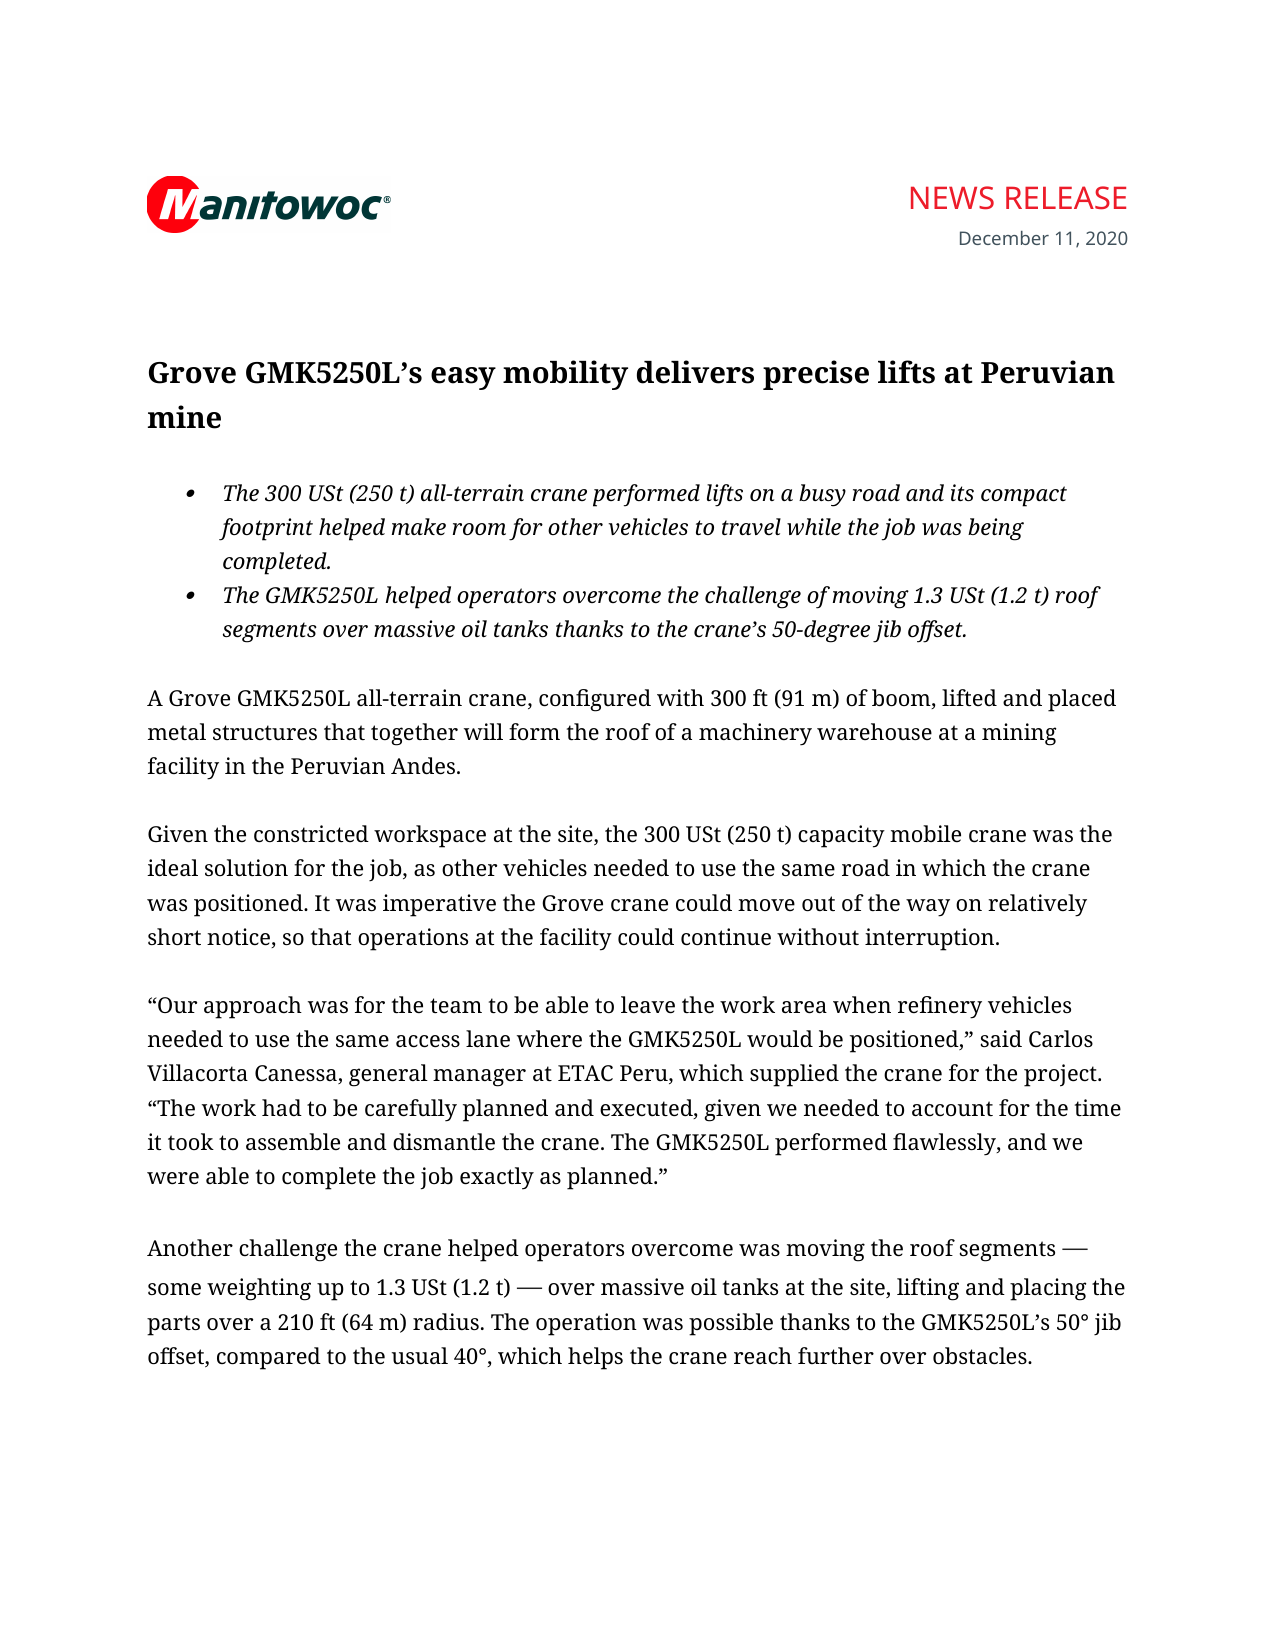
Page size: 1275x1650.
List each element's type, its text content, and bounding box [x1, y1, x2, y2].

list The 300 USt (250 t) all-terrain crane performed lifts on a busy road and its compact footprint helped make room for other vehicles to travel while the job was being completed. [184, 478, 1128, 576]
text “Our approach was for the team to be able to leave the work area when refinery vehicles needed to use the same access lane where the GMK5250L would be positioned,” said Carlos Villacorta Canessa, general manager at ETAC Peru, which supplied the crane for the project. “The work had to be carefully planned and executed, given we needed to account for the time it took to assemble and dismantle the crane. The GMK5250L performed flawlessly, and we were able to complete the job exactly as planned.” [147, 990, 1128, 1191]
text December 11, 2020 [147, 225, 1128, 251]
text NEWS RELEASE [391, 176, 1128, 219]
text Given the constricted workspace at the site, the 300 USt (250 t) capacity mobile crane was the ideal solution for the job, as other vehicles needed to use the same road in which the crane was positioned. It was imperative the Grove crane could move out of the way on relatively short notice, so that operations at the facility could continue without interruption. [147, 819, 1128, 952]
text Grove GMK5250L’s easy mobility delivers precise lifts at Peruvian mine [147, 352, 1128, 437]
picture [147, 176, 391, 233]
list The GMK5250L helped operators overcome the challenge of moving 1.3 USt (1.2 t) roof segments over massive oil tanks thanks to the crane’s 50-degree jib offset. [184, 580, 1128, 644]
text A Grove GMK5250L all-terrain crane, configured with 300 ft (91 m) of boom, lifted and placed metal structures that together will form the roof of a machinery warehouse at a mining facility in the Peruvian Andes. [147, 683, 1128, 781]
text Another challenge the crane helped operators overcome was moving the roof segments — some weighting up to 1.3 USt (1.2 t) — over massive oil tanks at the site, lifting and placing the parts over a 210 ft (64 m) radius. The operation was possible thanks to the GMK5250L’s 50° jib offset, compared to the usual 40°, which helps the crane reach further over obstacles. [147, 1229, 1128, 1371]
